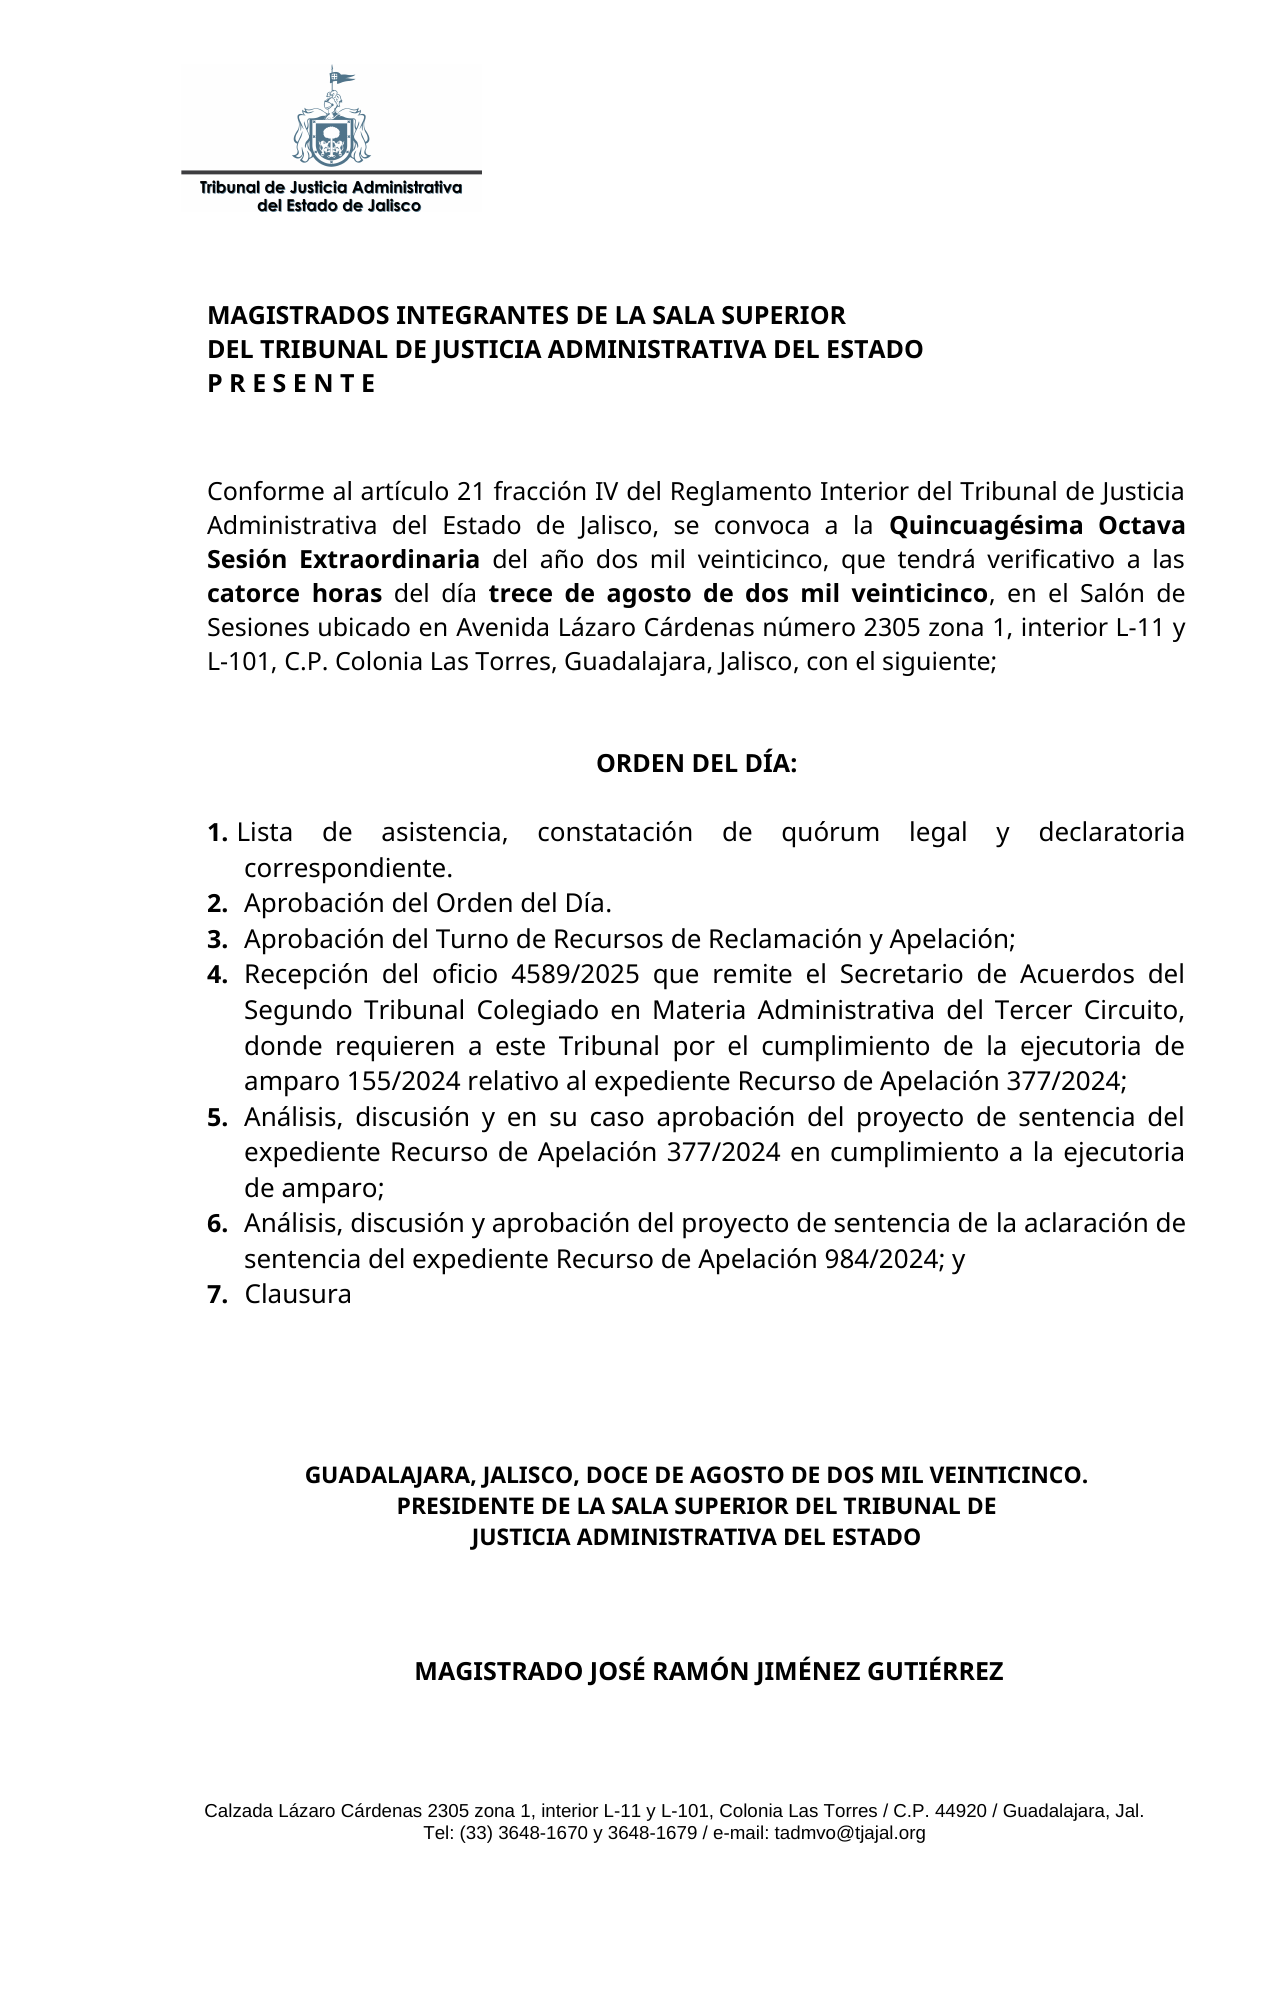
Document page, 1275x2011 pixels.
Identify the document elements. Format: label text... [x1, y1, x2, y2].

text GUADALAJARA, JALISCO, DOCE DE AGOSTO DE DOS MIL VEINTICINCO. [207, 1459, 1186, 1490]
list Análisis, discusión y aprobación del proyecto de sentencia de la aclaración de sentencia del expediente Recurso de Apelación 984/2024; y [207, 1205, 1186, 1276]
text ORDEN DEL DÍA: [207, 746, 1186, 780]
list Aprobación del Orden del Día. [207, 885, 1186, 921]
text JUSTICIA ADMINISTRATIVA DEL ESTADO [207, 1521, 1186, 1553]
list Lista de asistencia, constatación de quórum legal y declaratoria correspondiente. [207, 814, 1186, 885]
text P R E S E N T E [207, 366, 1186, 400]
text Conforme al artículo 21 fracción IV del Reglamento Interior del Tribunal de Justicia Administrativa del Estado de Jalisco, se convoca a la Quincuagésima Octava Sesión Extraordinaria del año dos mil veinticinco, que tendrá verificativo a las catorce horas del día trece de agosto de dos mil veinticinco, en el Salón de Sesiones ubicado en Avenida Lázaro Cárdenas número 2305 zona 1, interior L-11 y L-101, C.P. Colonia Las Torres, Guadalajara, Jalisco, con el siguiente; [207, 473, 1186, 678]
list Aprobación del Turno de Recursos de Reclamación y Apelación; [207, 921, 1186, 956]
text DEL TRIBUNAL DE JUSTICIA ADMINISTRATIVA DEL ESTADO [207, 332, 1186, 366]
list Análisis, discusión y en su caso aprobación del proyecto de sentencia del expediente Recurso de Apelación 377/2024 en cumplimiento a la ejecutoria de amparo; [207, 1098, 1186, 1205]
text MAGISTRADO JOSÉ RAMÓN JIMÉNEZ GUTIÉRREZ [207, 1654, 1186, 1688]
picture [181, 64, 482, 212]
text PRESIDENTE DE LA SALA SUPERIOR DEL TRIBUNAL DE [207, 1490, 1186, 1521]
list Recepción del oficio 4589/2025 que remite el Secretario de Acuerdos del Segundo Tribunal Colegiado en Materia Administrativa del Tercer Circuito, donde requieren a este Tribunal por el cumplimiento de la ejecutoria de amparo 155/2024 relativo al expediente Recurso de Apelación 377/2024; [207, 956, 1186, 1098]
list Clausura [207, 1276, 1186, 1311]
text MAGISTRADOS INTEGRANTES DE LA SALA SUPERIOR [207, 298, 1186, 332]
